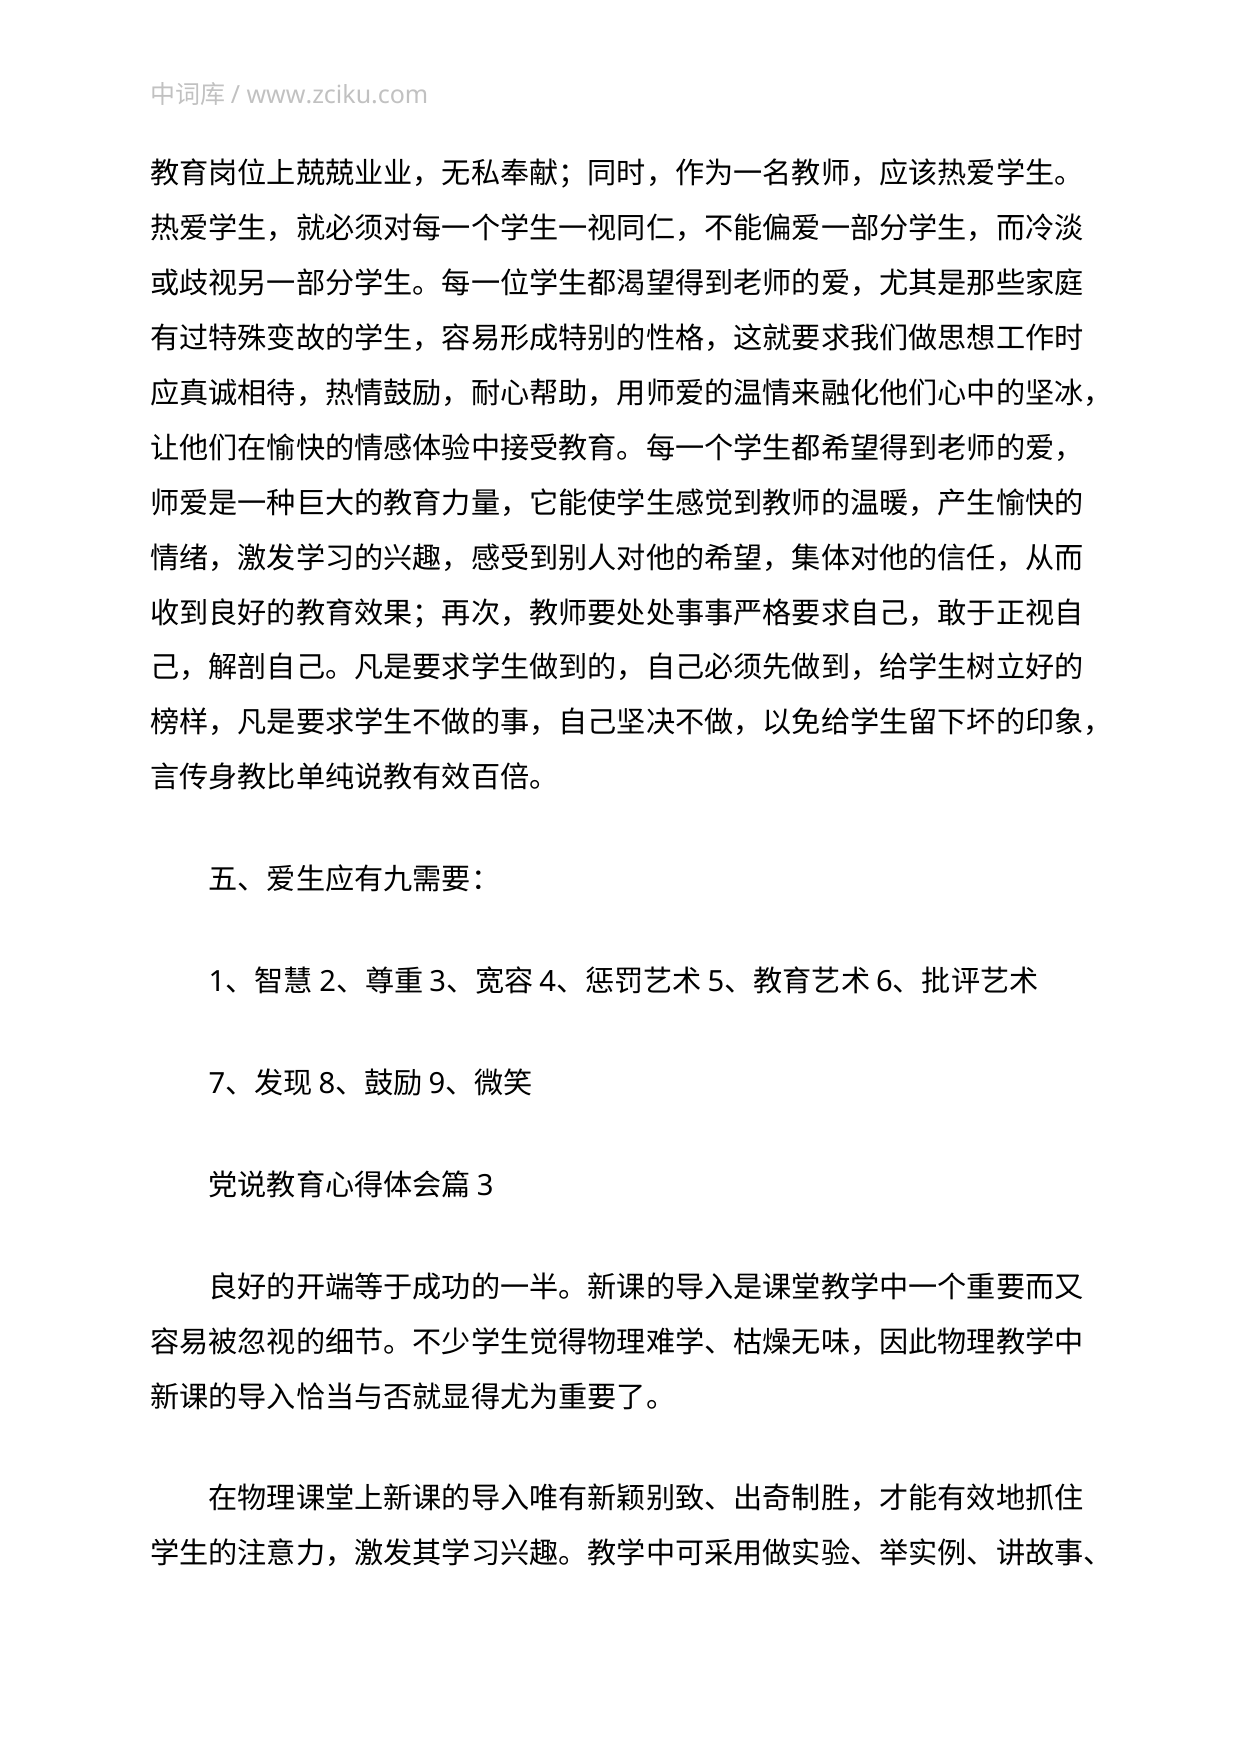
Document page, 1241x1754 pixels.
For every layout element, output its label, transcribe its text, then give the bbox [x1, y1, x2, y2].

text 良好的开端等于成功的一半。新课的导入是课堂教学中一个重要而又容易被忽视的细节。不少学生觉得物理难学、枯燥无味，因此物理教学中新课的导入恰当与否就显得尤为重要了。 [150, 1263, 1090, 1415]
text 党说教育心得体会篇3 [150, 1161, 1090, 1204]
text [150, 150, 1090, 796]
text 1、智慧 2、尊重3、宽容4、惩罚艺术5、教育艺术6、批评艺术 [150, 957, 1090, 1000]
text 五、爱生应有九需要： [150, 856, 1090, 898]
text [150, 1475, 1090, 1572]
text 7、发现8、鼓励9、微笑 [150, 1059, 1090, 1102]
